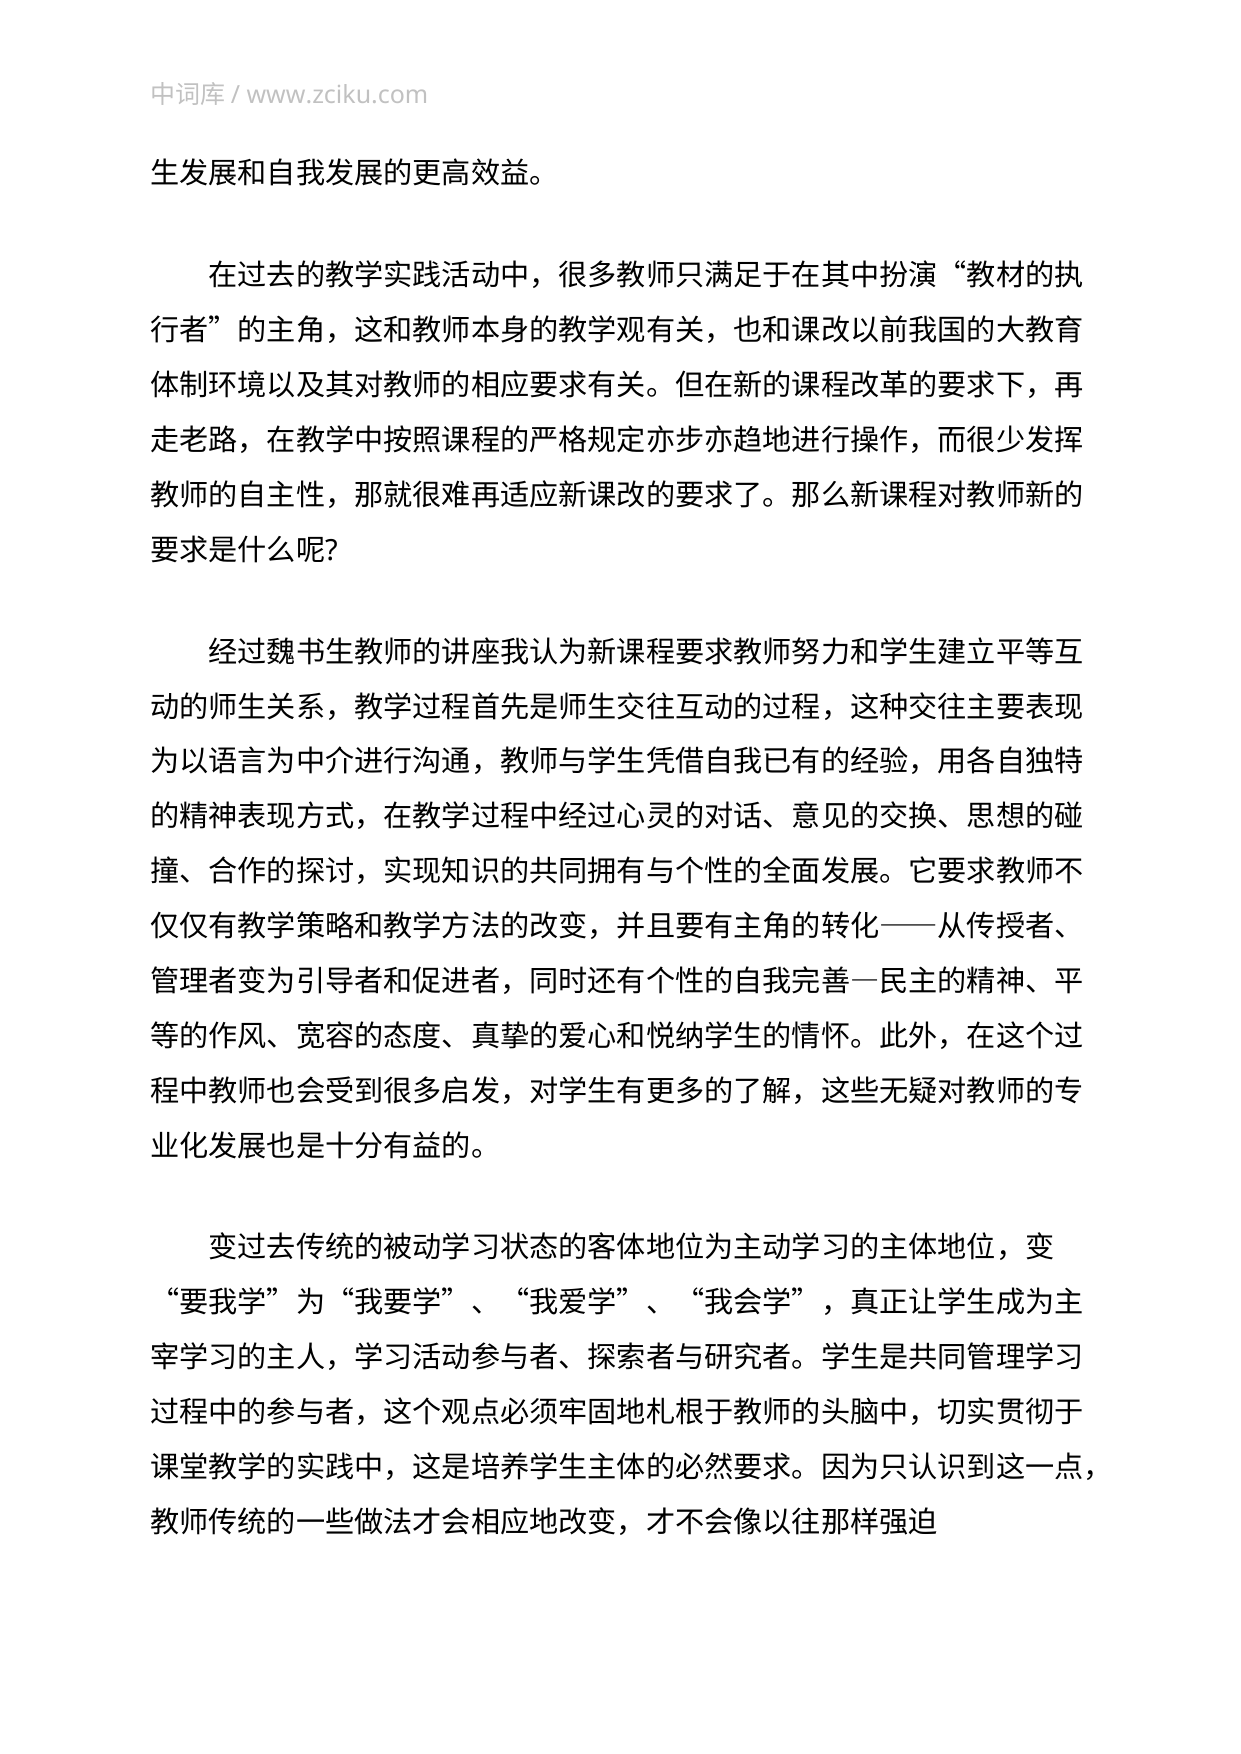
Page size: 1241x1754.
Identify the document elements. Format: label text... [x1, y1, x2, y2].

text 在过去的教学实践活动中，很多教师只满足于在其中扮演“教材的执行者”的主角，这和教师本身的教学观有关，也和课改以前我国的大教育体制环境以及其对教师的相应要求有关。但在新的课程改革的要求下，再走老路，在教学中按照课程的严格规定亦步亦趋地进行操作，而很少发挥教师的自主性，那就很难再适应新课改的要求了。那么新课程对教师新的要求是什么呢? [150, 252, 1090, 569]
text 变过去传统的被动学习状态的客体地位为主动学习的主体地位，变“要我学”为“我要学”、“我爱学”、“我会学”，真正让学生成为主宰学习的主人，学习活动参与者、探索者与研究者。学生是共同管理学习过程中的参与者，这个观点必须牢固地札根于教师的头脑中，切实贯彻于课堂教学的实践中，这是培养学生主体的必然要求。因为只认识到这一点，教师传统的一些做法才会相应地改变，才不会像以往那样强迫 [150, 1224, 1090, 1541]
text 经过魏书生教师的讲座我认为新课程要求教师努力和学生建立平等互动的师生关系，教学过程首先是师生交往互动的过程，这种交往主要表现为以语言为中介进行沟通，教师与学生凭借自我已有的经验，用各自独特的精神表现方式，在教学过程中经过心灵的对话、意见的交换、思想的碰撞、合作的探讨，实现知识的共同拥有与个性的全面发展。它要求教师不仅仅有教学策略和教学方法的改变，并且要有主角的转化——从传授者、管理者变为引导者和促进者，同时还有个性的自我完善—民主的精神、平等的作风、宽容的态度、真挚的爱心和悦纳学生的情怀。此外，在这个过程中教师也会受到很多启发，对学生有更多的了解，这些无疑对教师的专业化发展也是十分有益的。 [150, 628, 1090, 1164]
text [150, 150, 1090, 192]
